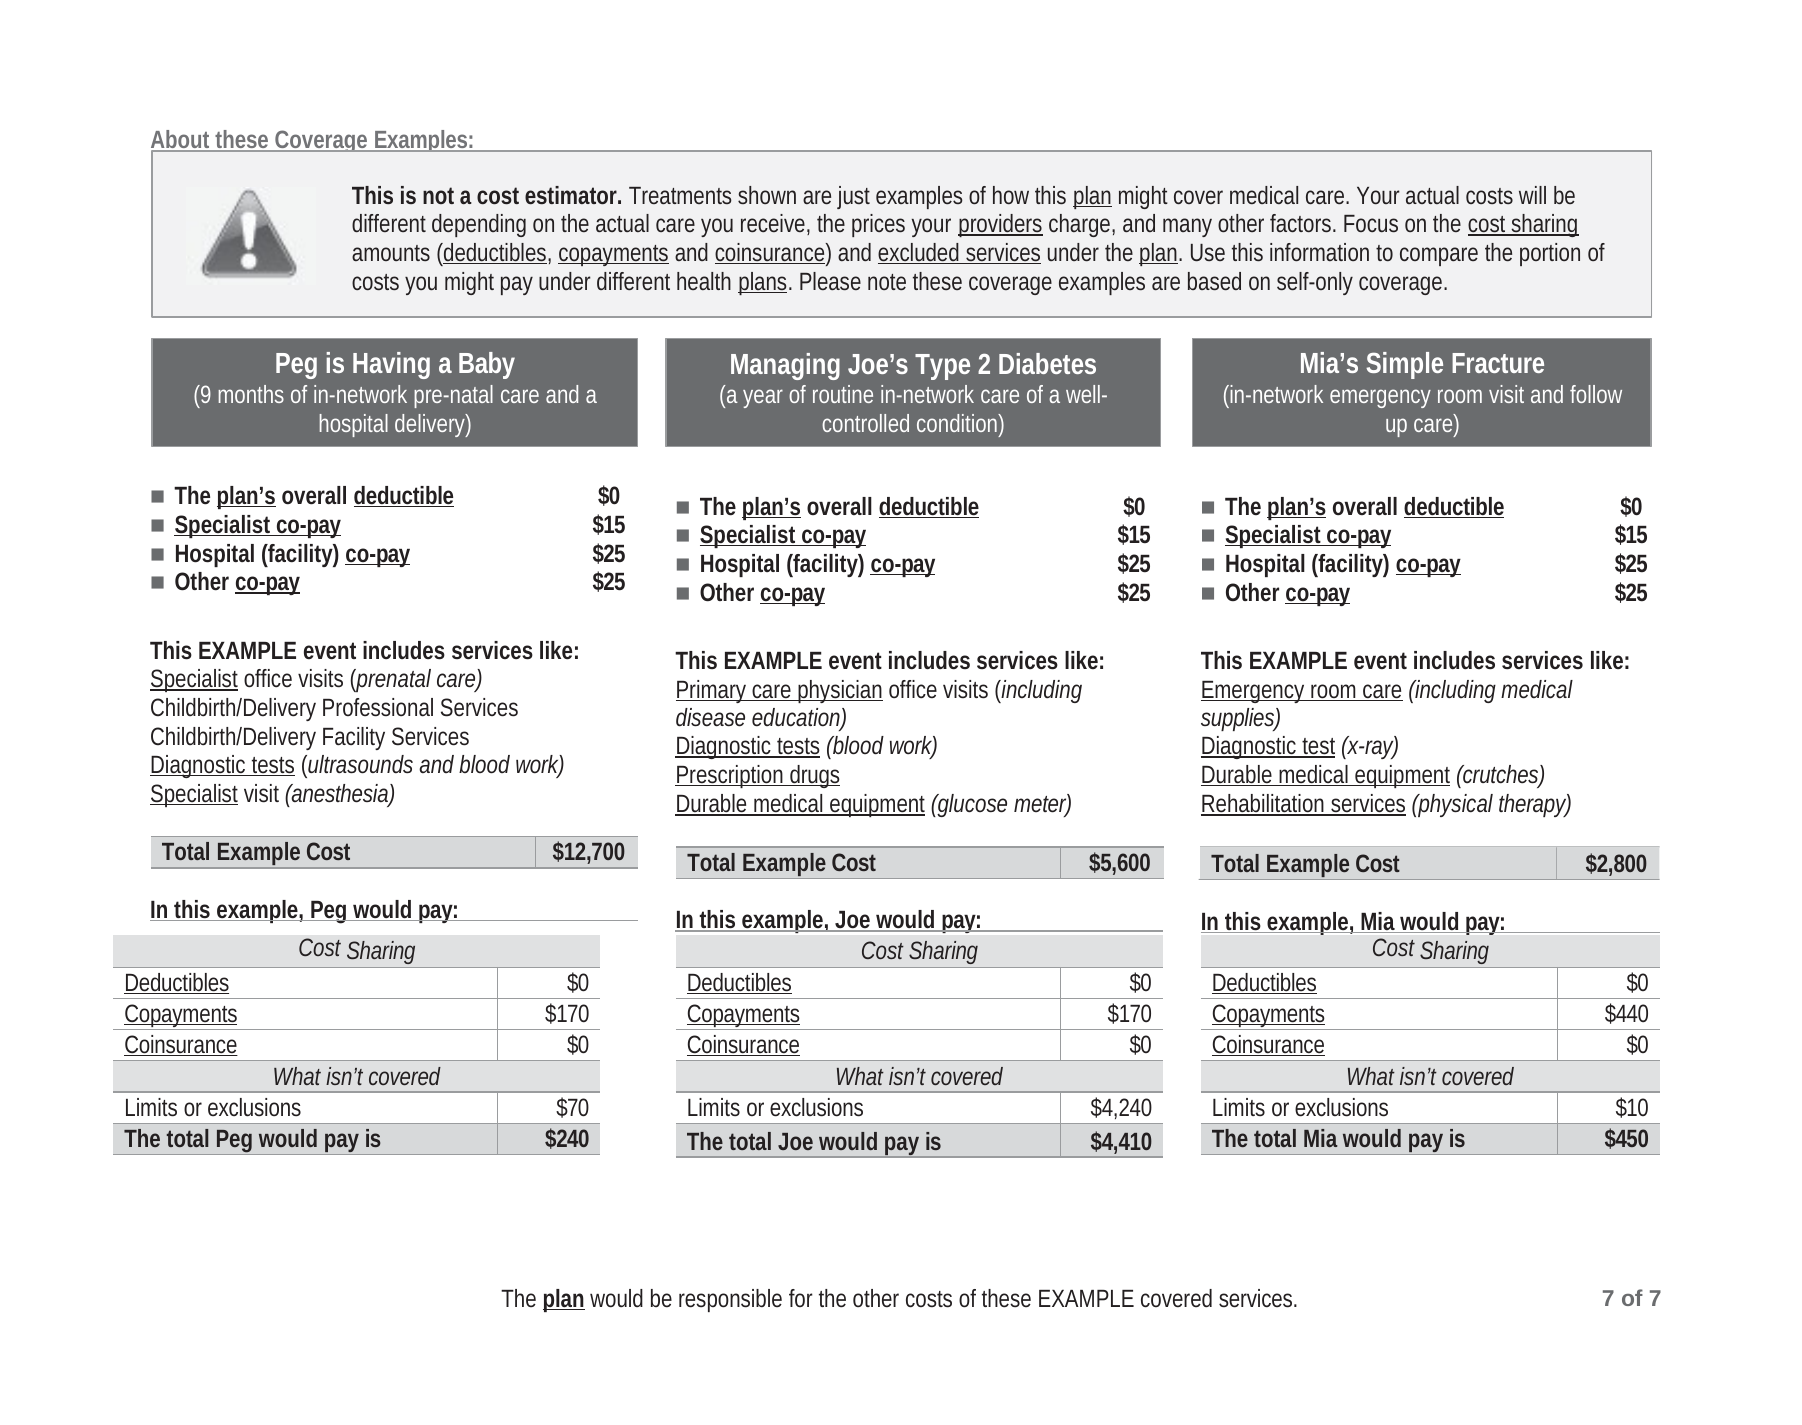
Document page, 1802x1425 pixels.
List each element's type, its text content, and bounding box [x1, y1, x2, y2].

list Specialist co-pay $15 [1200, 521, 1689, 549]
table_header Total Example Cost [151, 837, 535, 867]
list Other co-pay $25 [1200, 578, 1689, 607]
text Durable medical equipment (crutches) [1201, 761, 1689, 789]
list Hospital (facility) co-pay $25 [150, 539, 631, 568]
text Diagnostic tests (ultrasounds and blood work) [150, 750, 638, 779]
table_header $12,700 [536, 837, 638, 867]
list Specialist co-pay $15 [675, 521, 1156, 549]
text This EXAMPLE event includes services like: Primary care physician office visits (including disease education) [675, 646, 1125, 732]
list Other co-pay $25 [150, 568, 631, 597]
list Other co-pay $25 [675, 578, 1156, 607]
text About these Coverage Examples: [150, 124, 1689, 153]
picture [186, 187, 316, 285]
text In this example, Mia would pay: [1201, 871, 1689, 935]
text This EXAMPLE event includes services like: Emergency room care (including medical supplies) [1201, 646, 1651, 732]
text This EXAMPLE event includes services like: Specialist office visits (prenatal care) Childbirth/Delivery Professional Services Childbirth/Delivery Facility Services [150, 636, 638, 750]
list The plan’s overall deductible $0 [150, 482, 631, 510]
table_header $5,600 [1061, 848, 1164, 878]
list Hospital (facility) co-pay $25 [1200, 550, 1689, 578]
list Specialist co-pay $15 [150, 510, 631, 539]
table_header Total Example Cost [676, 848, 1060, 878]
list The plan’s overall deductible $0 [675, 492, 1156, 521]
list Hospital (facility) co-pay $25 [675, 550, 1156, 578]
text Rehabilitation services (physical therapy) [1201, 789, 1689, 818]
list The plan’s overall deductible $0 [1200, 492, 1689, 521]
text Diagnostic tests (blood work) [675, 732, 1163, 761]
text Durable medical equipment (glucose meter) [675, 789, 1163, 818]
text In this example, Peg would pay: [150, 895, 638, 920]
text Specialist visit (anesthesia) [150, 779, 638, 808]
text Prescription drugs [675, 761, 1163, 789]
text In this example, Joe would pay: [675, 905, 1163, 930]
text Diagnostic test (x-ray) [1201, 732, 1689, 761]
